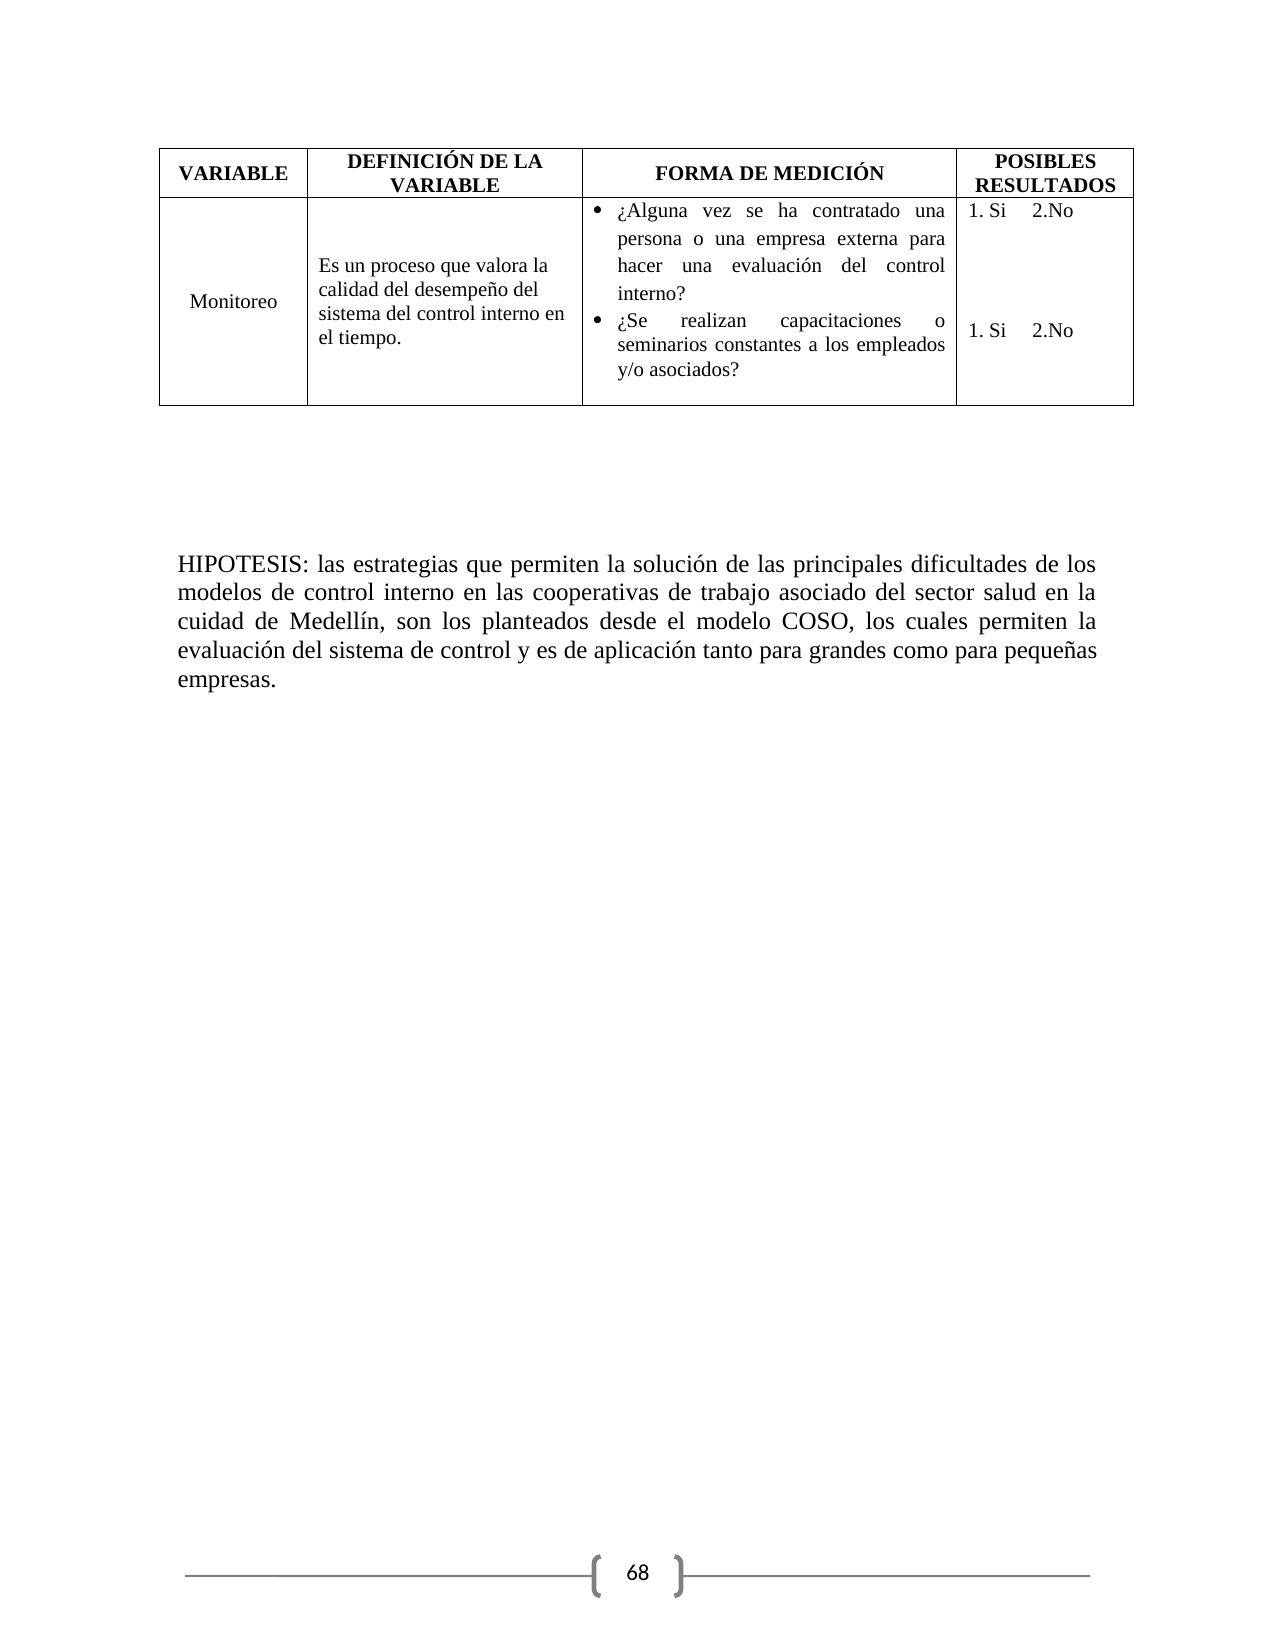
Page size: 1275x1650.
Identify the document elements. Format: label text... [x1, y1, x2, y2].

table_header VARIABLE [160, 149, 307, 197]
table_cell Monitoreo [160, 198, 307, 404]
table_header POSIBLES RESULTADOS [957, 149, 1133, 197]
table_cell Es un proceso que valora la calidad del desempeño del sistema del control interno en el tiempo. [308, 198, 582, 404]
table_cell 1. Si 2.No 1. Si 2.No [957, 198, 1133, 404]
text HIPOTESIS: las estrategias que permiten la solución de las principales dificultades de los modelos de control interno en las cooperativas de trabajo asociado del sector salud en la cuidad de Medellín, son los planteados desde el modelo COSO, los cuales permiten la evaluación del sistema de control y es de aplicación tanto para grandes como para pequeñas empresas. [177, 549, 1098, 692]
table_header DEFINICIÓN DE LA VARIABLE [308, 149, 582, 197]
table_cell ¿Alguna vez se ha contratado una persona o una empresa externa para hacer una evaluación del control interno? ¿Se realizan capacitaciones o seminarios constantes a los empleados y/o asociados? [583, 198, 956, 404]
table_header FORMA DE MEDICIÓN [583, 149, 956, 197]
